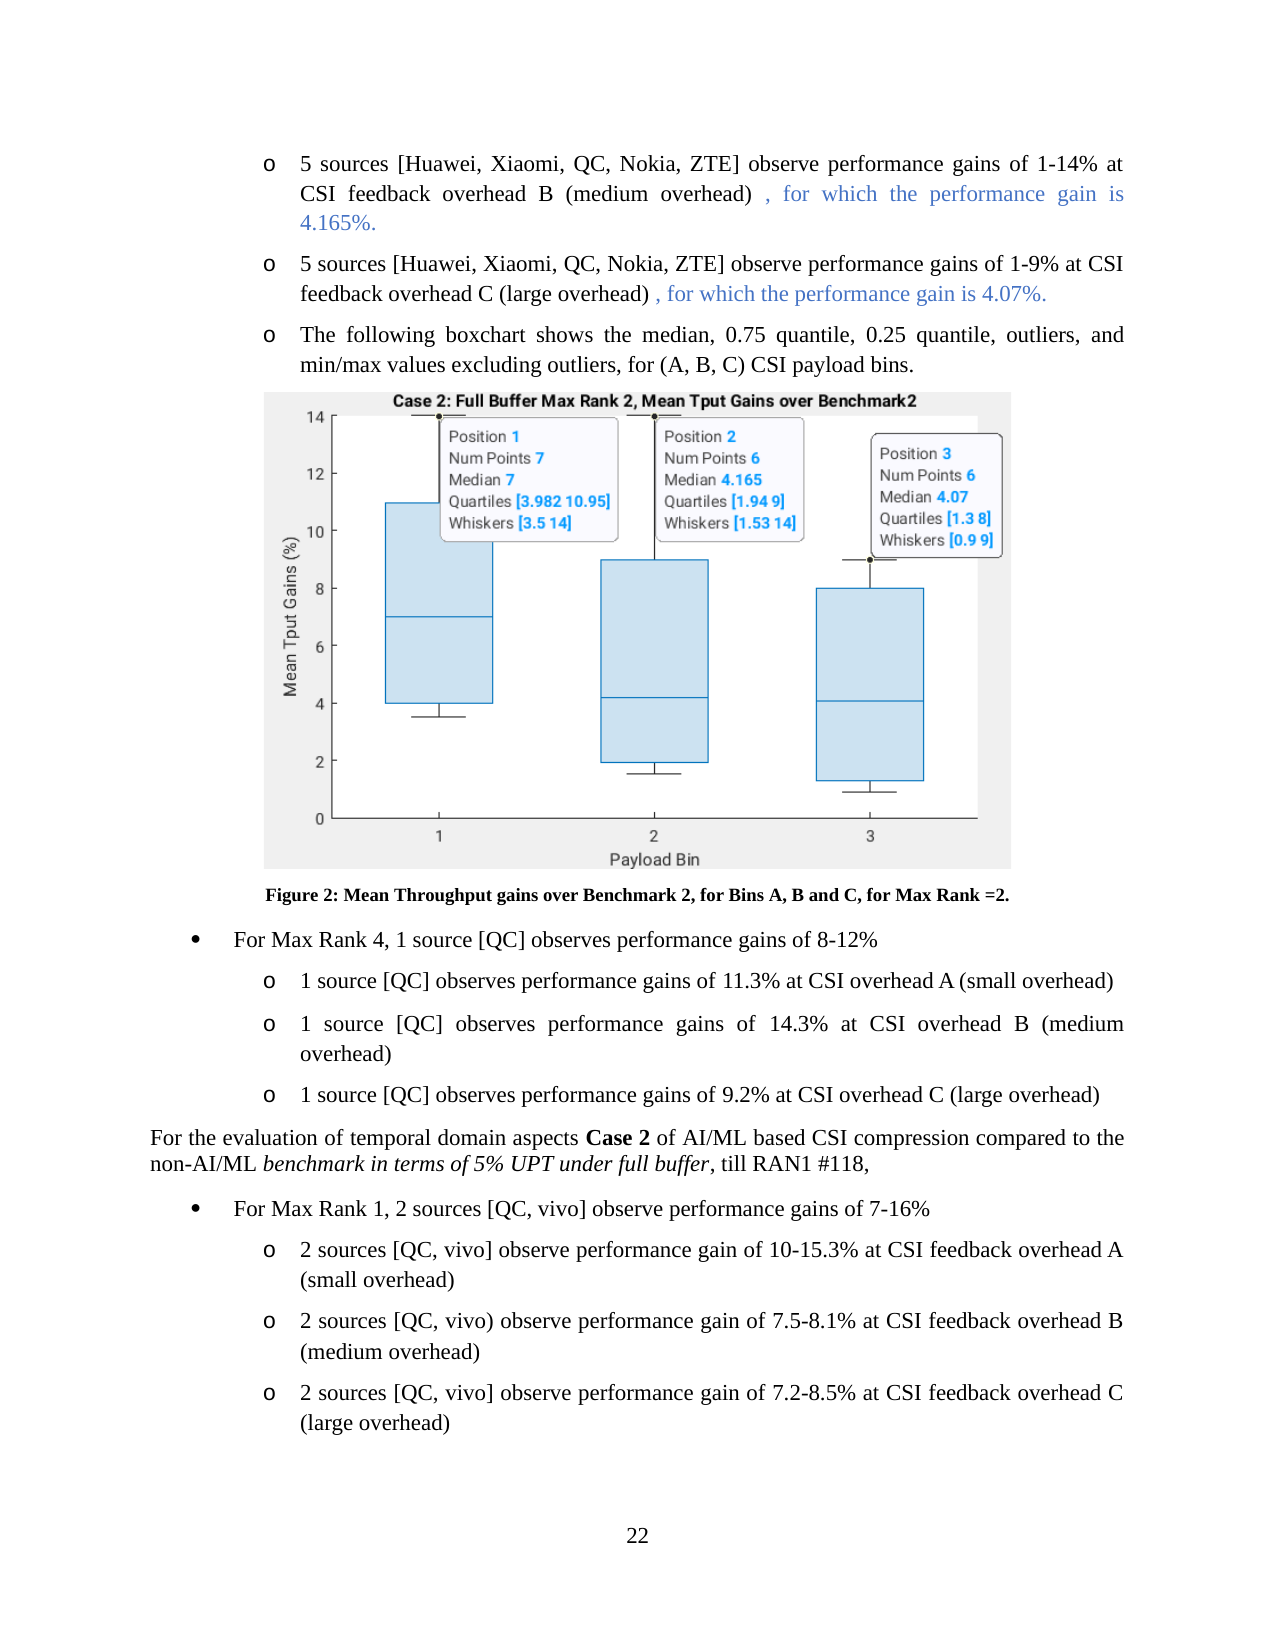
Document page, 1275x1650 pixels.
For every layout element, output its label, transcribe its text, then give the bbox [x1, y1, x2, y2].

list 5 sources [Huawei, Xiaomi, QC, Nokia, ZTE] observe performance gains of 1-9% at CSI feedback overhead C (large overhead) , for which the performance gain is 4.07%. [262, 250, 1125, 306]
list 2 sources [QC, vivo] observe performance gain of 7.2-8.5% at CSI feedback overhead C (large overhead) [262, 1379, 1125, 1435]
list 1 source [QC] observes performance gains of 9.2% at CSI overhead C (large overhead) [262, 1081, 1125, 1109]
list The following boxchart shows the median, 0.75 quantile, 0.25 quantile, outliers, and min/max values excluding outliers, for (A, B, C) CSI payload bins. [262, 321, 1125, 378]
list For Max Rank 4, 1 source [QC] observes performance gains of 8-12% [192, 926, 1125, 952]
list 1 source [QC] observes performance gains of 11.3% at CSI overhead A (small overhead) [262, 967, 1125, 995]
text For the evaluation of temporal domain aspects Case 2 of AI/ML based CSI compression compared to the non-AI/ML benchmark in terms of 5% UPT under full buffer, till RAN1 #118, [150, 1124, 1125, 1177]
list 1 source [QC] observes performance gains of 14.3% at CSI overhead B (medium overhead) [262, 1010, 1125, 1066]
picture [263, 392, 1012, 869]
text Figure 2: Mean Throughput gains over Benchmark 2, for Bins A, B and C, for Max Rank =2. [150, 883, 1125, 905]
list 5 sources [Huawei, Xiaomi, QC, Nokia, ZTE] observe performance gains of 1-14% at CSI feedback overhead B (medium overhead) , for which the performance gain is 4.165%. [262, 150, 1125, 235]
list 2 sources [QC, vivo) observe performance gain of 7.5-8.1% at CSI feedback overhead B (medium overhead) [262, 1307, 1125, 1364]
list 2 sources [QC, vivo] observe performance gain of 10-15.3% at CSI feedback overhead A (small overhead) [262, 1236, 1125, 1293]
list For Max Rank 1, 2 sources [QC, vivo] observe performance gains of 7-16% [192, 1195, 1125, 1222]
